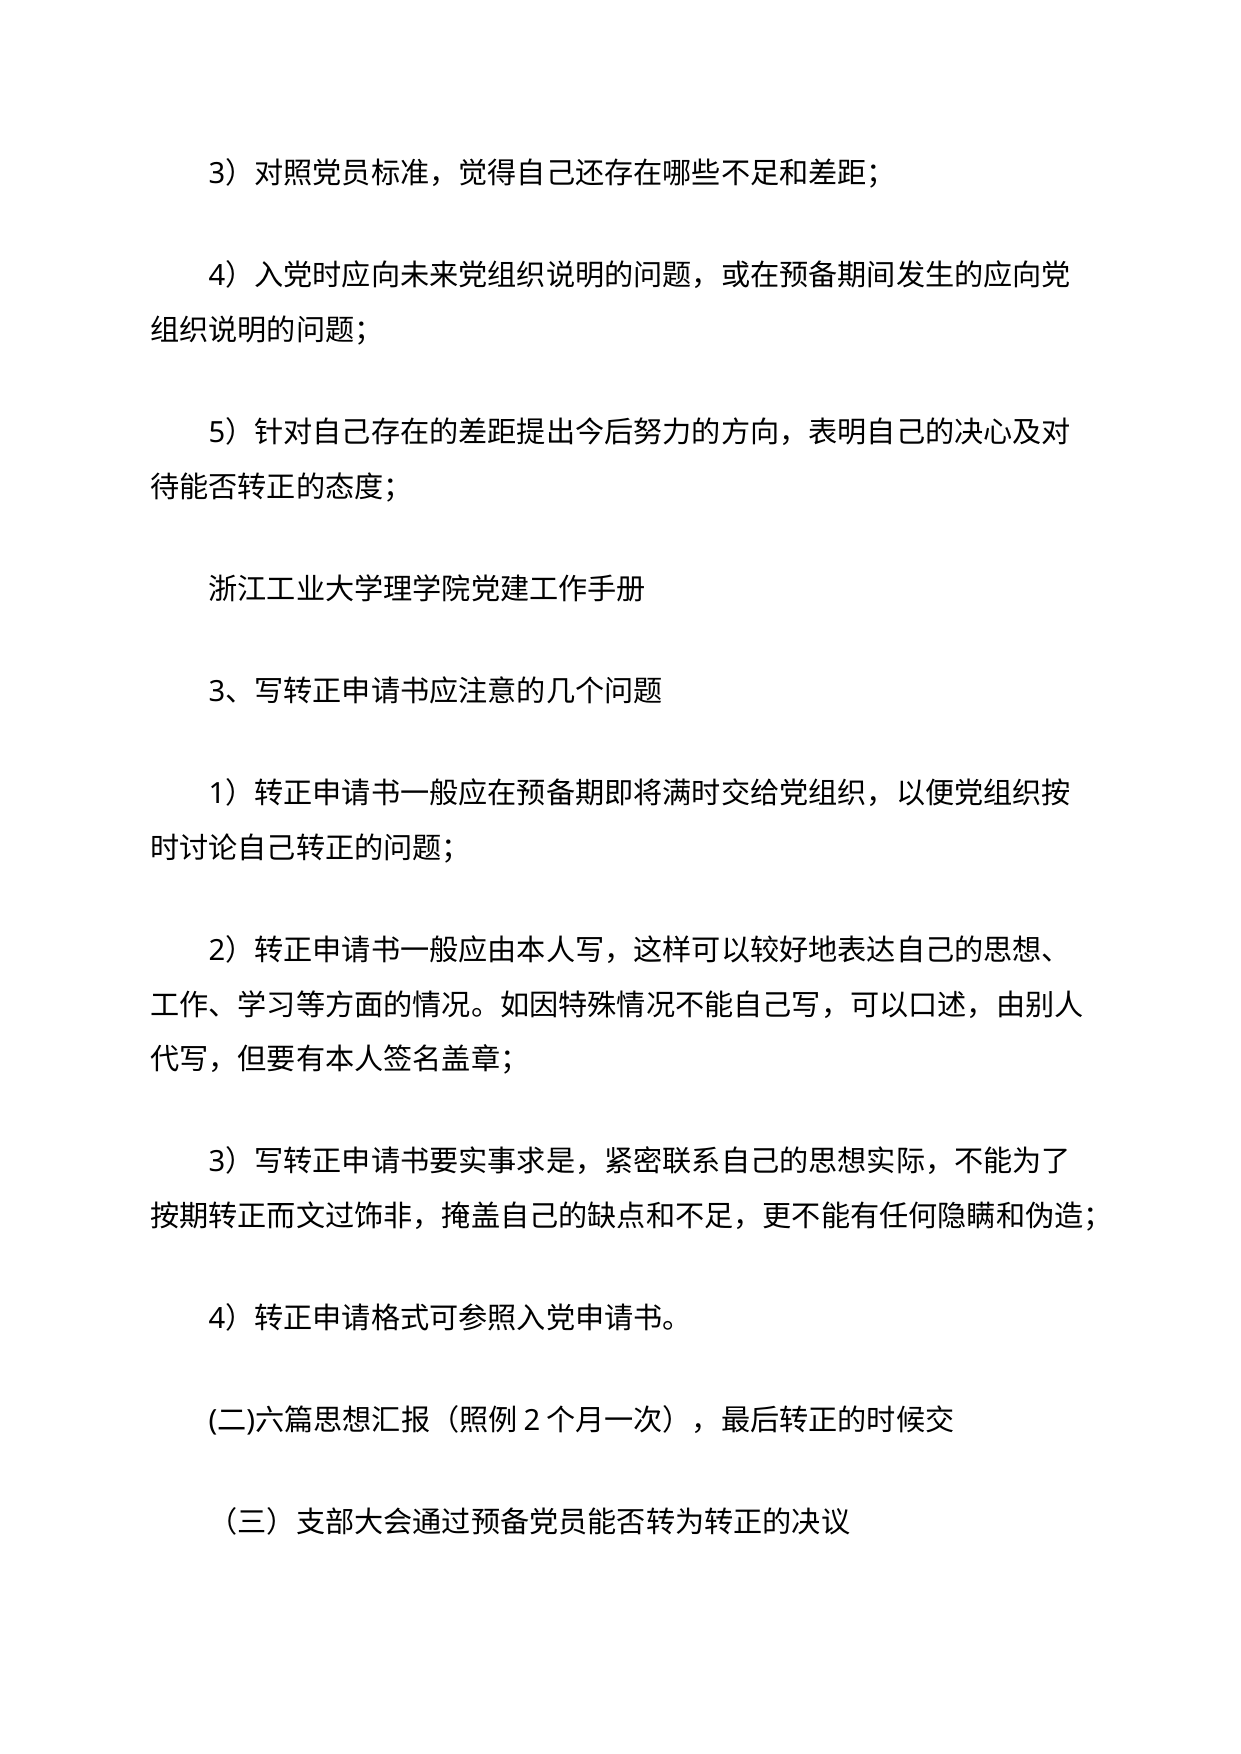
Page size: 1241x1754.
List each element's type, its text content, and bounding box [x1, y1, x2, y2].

text 浙江工业大学理学院党建工作手册 [150, 566, 1090, 608]
text 4）入党时应向未来党组织说明的问题，或在预备期间发生的应向党组织说明的问题； [150, 252, 1090, 349]
text 2）转正申请书一般应由本人写，这样可以较好地表达自己的思想、工作、学习等方面的情况。如因特殊情况不能自己写，可以口述，由别人代写，但要有本人签名盖章； [150, 926, 1090, 1078]
text (二)六篇思想汇报（照例2个月一次），最后转正的时候交 [150, 1396, 1090, 1439]
text 3）对照党员标准，觉得自己还存在哪些不足和差距； [150, 150, 1090, 192]
text 5）针对自己存在的差距提出今后努力的方向，表明自己的决心及对待能否转正的态度； [150, 409, 1090, 506]
text 1）转正申请书一般应在预备期即将满时交给党组织，以便党组织按时讨论自己转正的问题； [150, 769, 1090, 867]
text 3、写转正申请书应注意的几个问题 [150, 667, 1090, 710]
text 4）转正申请格式可参照入党申请书。 [150, 1294, 1090, 1337]
text 3）写转正申请书要实事求是，紧密联系自己的思想实际，不能为了按期转正而文过饰非，掩盖自己的缺点和不足，更不能有任何隐瞒和伪造； [150, 1138, 1090, 1235]
text （三）支部大会通过预备党员能否转为转正的决议 [150, 1498, 1090, 1541]
